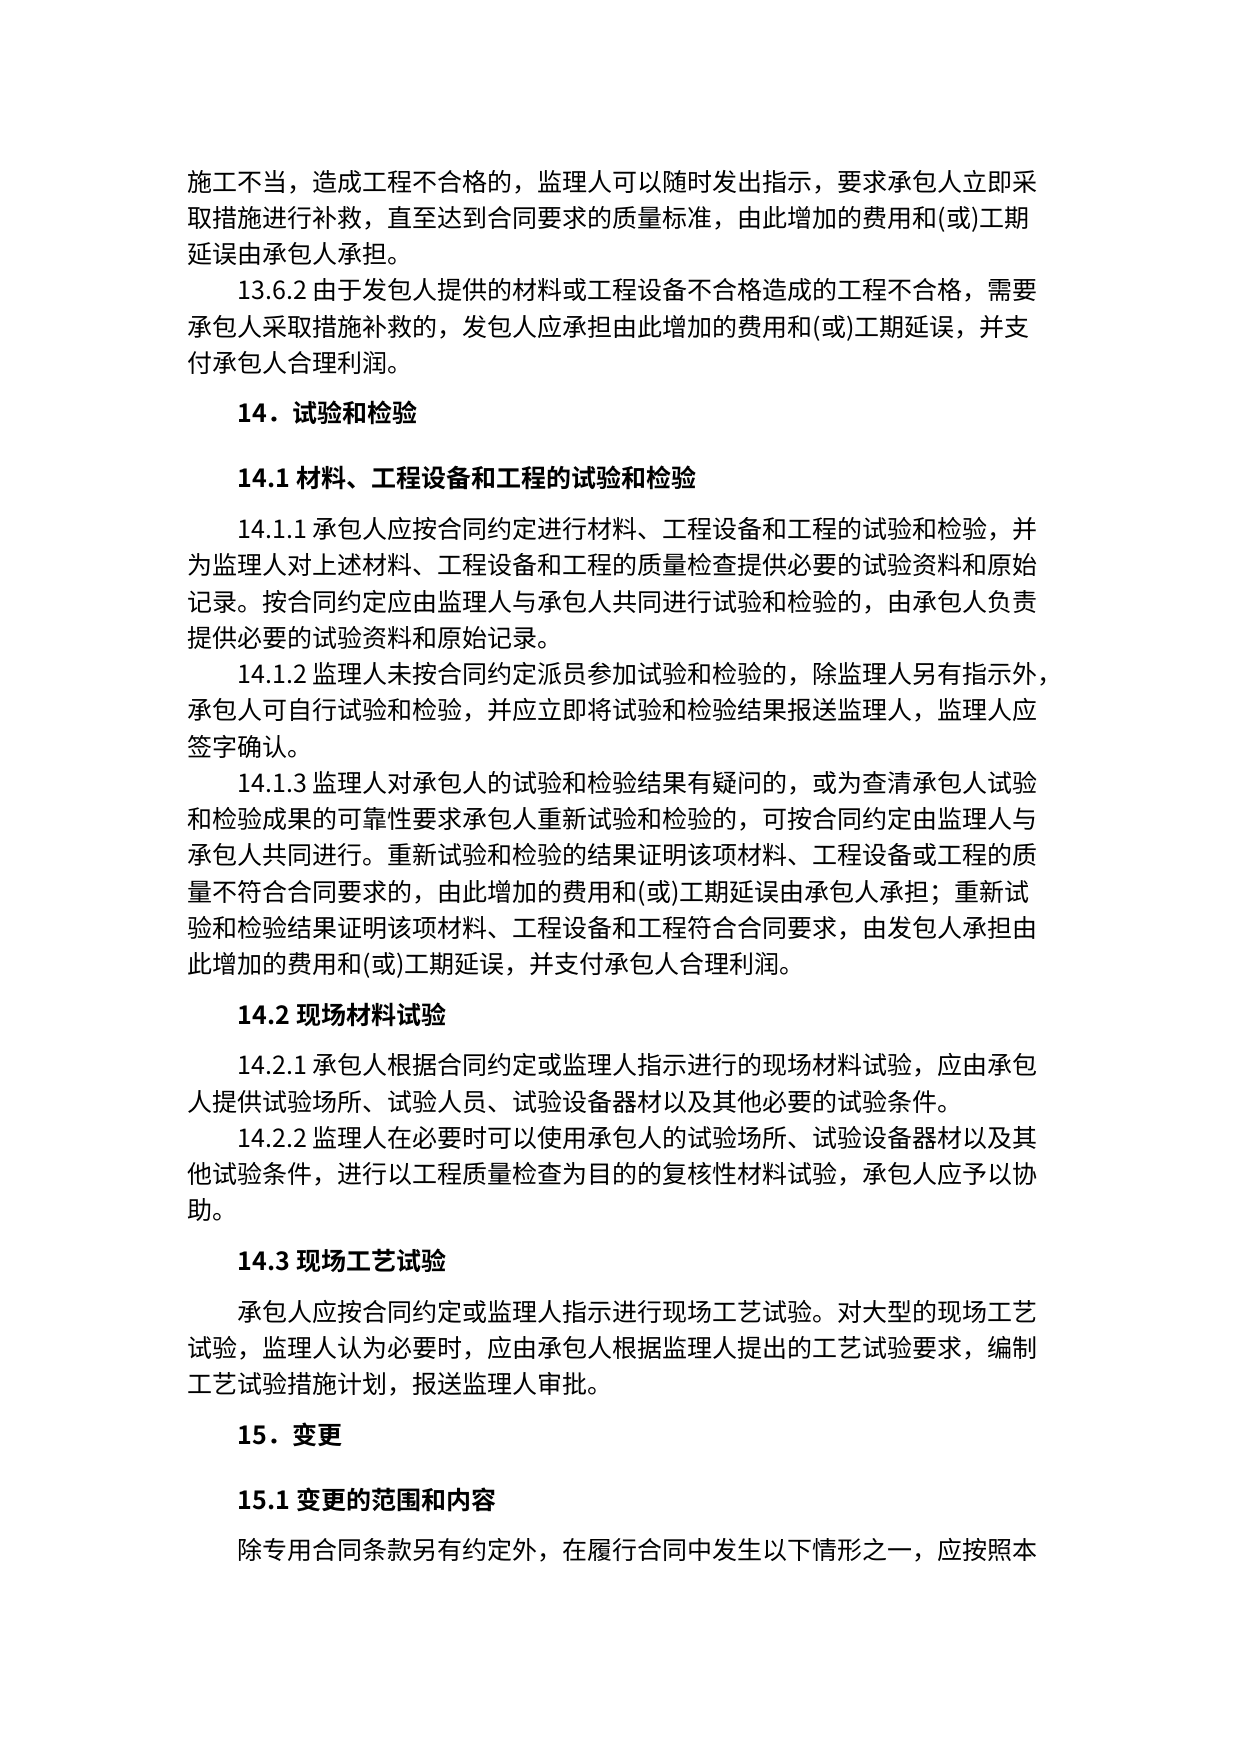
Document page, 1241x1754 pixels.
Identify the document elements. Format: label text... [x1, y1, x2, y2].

text 14.1 材料、工程设备和工程的试验和检验 [187, 444, 1053, 509]
text 14．试验和检验 [187, 379, 1053, 444]
text 14.2.2 监理人在必要时可以使用承包人的试验场所、试验设备器材以及其他试验条件，进行以工程质量检查为目的的复核性材料试验，承包人应予以协助。 [187, 1118, 1053, 1227]
text 承包人应按合同约定或监理人指示进行现场工艺试验。对大型的现场工艺试验，监理人认为必要时，应由承包人根据监理人提出的工艺试验要求，编制工艺试验措施计划，报送监理人审批。 [187, 1292, 1053, 1401]
text 15．变更 [187, 1401, 1053, 1466]
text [187, 162, 1053, 271]
text 14.3 现场工艺试验 [187, 1227, 1053, 1292]
text 13.6.2 由于发包人提供的材料或工程设备不合格造成的工程不合格，需要承包人采取措施补救的，发包人应承担由此增加的费用和(或)工期延误，并支付承包人合理利润。 [187, 271, 1053, 379]
text 15.1 变更的范围和内容 [187, 1466, 1053, 1531]
text 14.1.2 监理人未按合同约定派员参加试验和检验的，除监理人另有指示外，承包人可自行试验和检验，并应立即将试验和检验结果报送监理人，监理人应签字确认。 [187, 654, 1053, 763]
text 14.1.3 监理人对承包人的试验和检验结果有疑问的，或为查清承包人试验和检验成果的可靠性要求承包人重新试验和检验的，可按合同约定由监理人与承包人共同进行。重新试验和检验的结果证明该项材料、工程设备或工程的质量不符合合同要求的，由此增加的费用和(或)工期延误由承包人承担；重新试验和检验结果证明该项材料、工程设备和工程符合合同要求，由发包人承担由此增加的费用和(或)工期延误，并支付承包人合理利润。 [187, 763, 1053, 981]
text 14.2.1 承包人根据合同约定或监理人指示进行的现场材料试验，应由承包人提供试验场所、试验人员、试验设备器材以及其他必要的试验条件。 [187, 1046, 1053, 1118]
text 14.1.1 承包人应按合同约定进行材料、工程设备和工程的试验和检验，并为监理人对上述材料、工程设备和工程的质量检查提供必要的试验资料和原始记录。按合同约定应由监理人与承包人共同进行试验和检验的，由承包人负责提供必要的试验资料和原始记录。 [187, 509, 1053, 654]
text 14.2 现场材料试验 [187, 981, 1053, 1046]
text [187, 1531, 1053, 1567]
